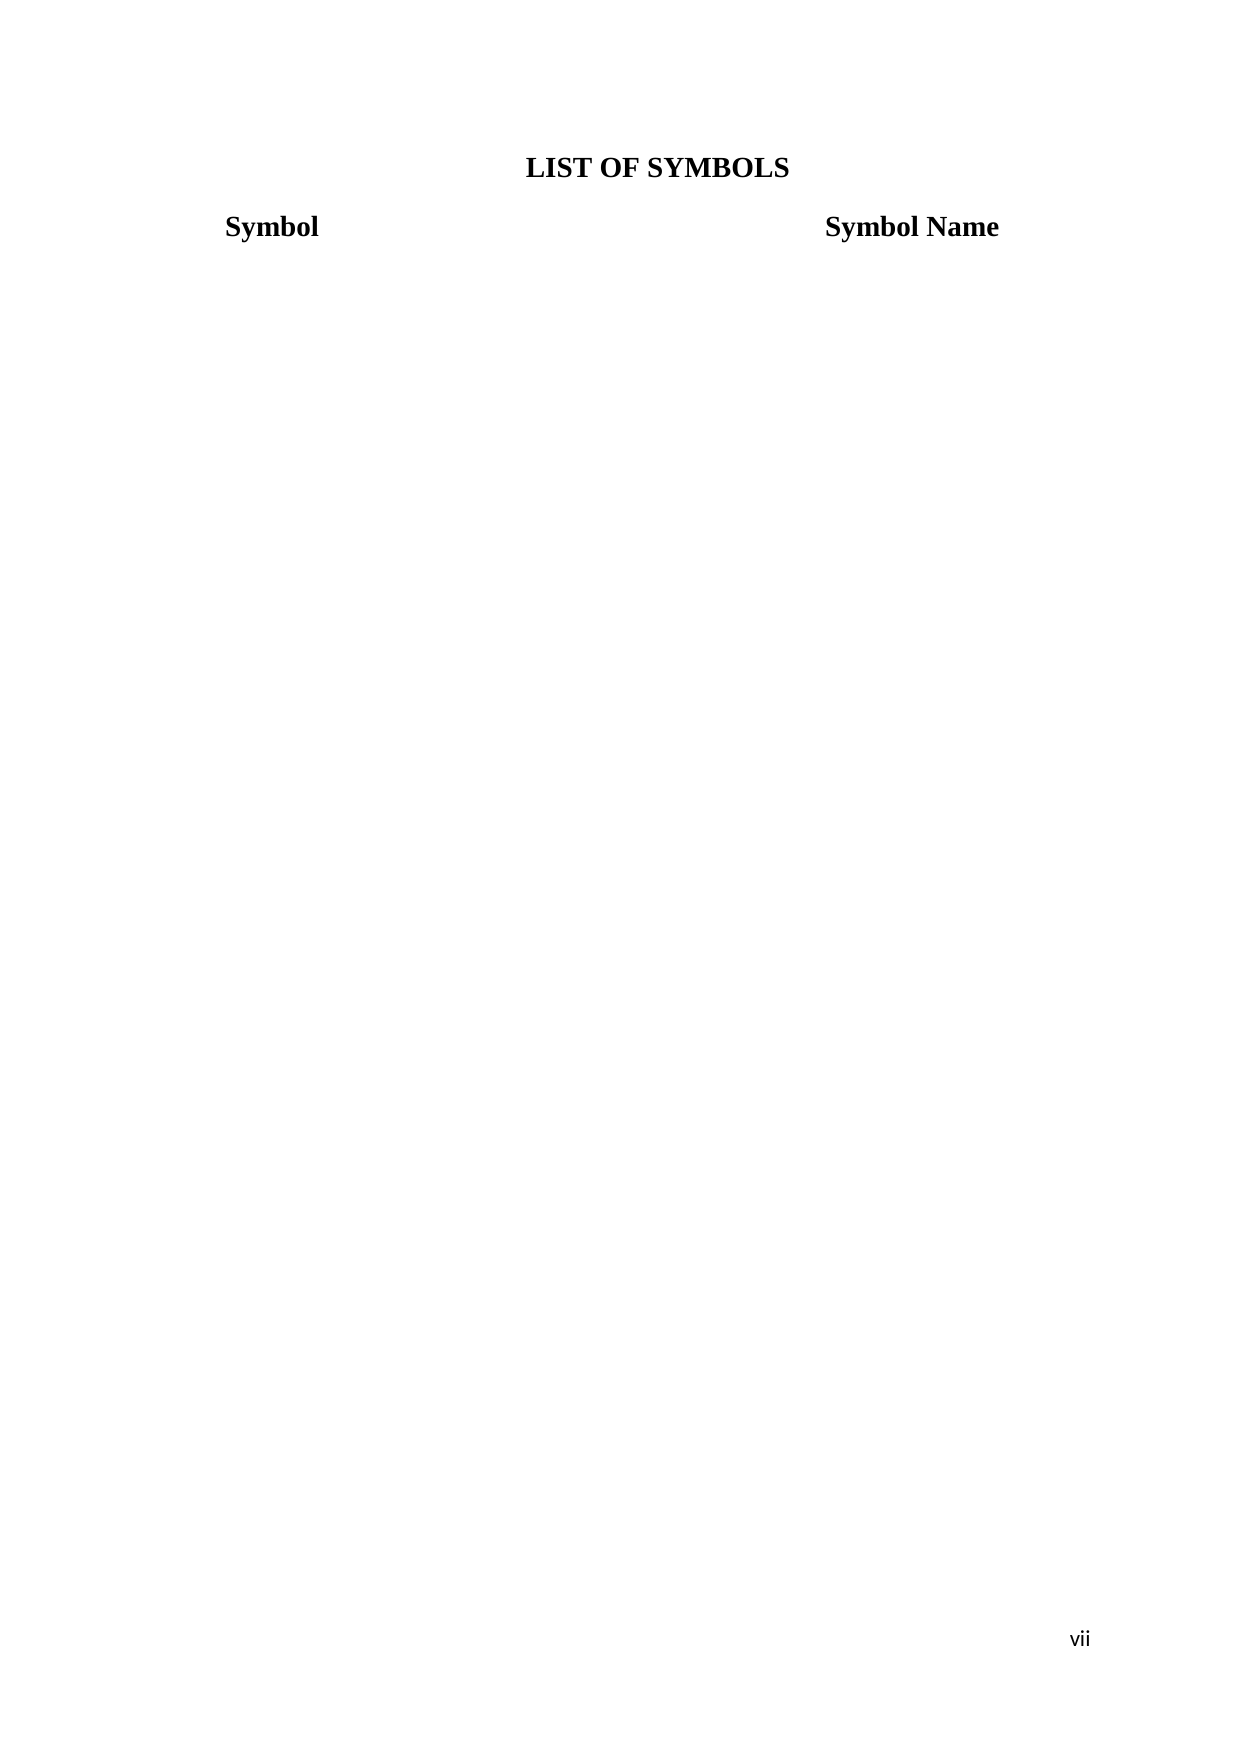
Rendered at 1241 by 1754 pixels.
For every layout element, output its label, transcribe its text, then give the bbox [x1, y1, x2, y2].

text LIST OF SYMBOLS [225, 150, 1090, 183]
text Symbol Symbol Name [225, 209, 1090, 243]
